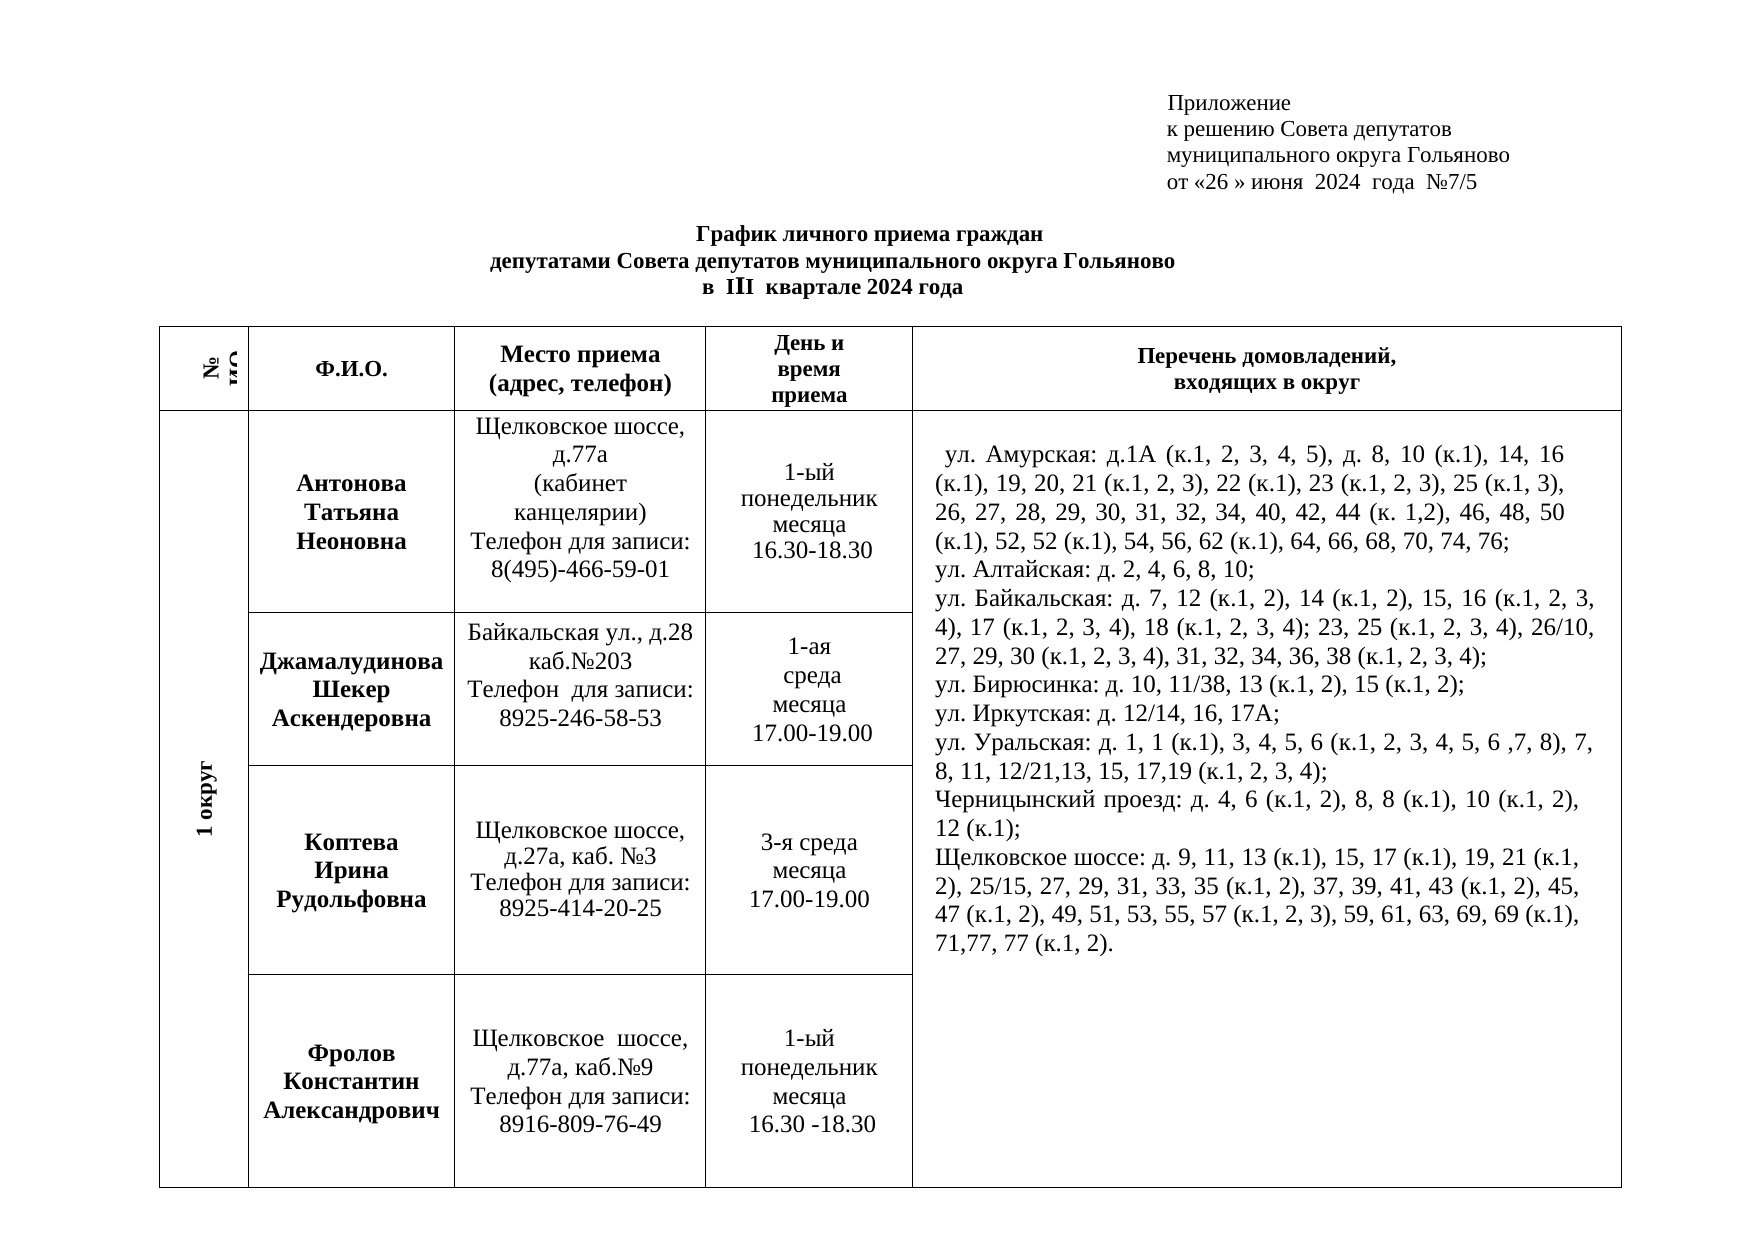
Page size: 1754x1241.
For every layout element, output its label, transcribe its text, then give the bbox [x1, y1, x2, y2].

text в IⅠI квартале 2024 года [15, 273, 1651, 299]
table_cell Щелковское шоссе, д.77а (кабинет канцелярии) Телефон для записи: 8(495)-466-59-01 [455, 411, 705, 612]
text Приложение [15, 89, 1651, 115]
table_cell [913, 411, 1621, 1187]
table_cell Щелковское шоссе, д.27а, каб. №3 Телефон для записи: 8925-414-20-25 [455, 766, 705, 973]
table_cell 3-я среда месяца 17.00-19.00 [706, 766, 912, 973]
table_cell Фролов Константин Александрович [249, 975, 454, 1187]
table_cell 1-ая среда месяца 17.00-19.00 [706, 613, 912, 765]
text График личного приема граждан [15, 220, 1651, 247]
text муниципального округа Гольяново [1167, 141, 1651, 168]
table_header № ИО [160, 327, 248, 410]
table_header Место приема (адрес, телефон) [455, 327, 705, 410]
table_cell 1-ый понедельник месяца 16.30 -18.30 [706, 975, 912, 1187]
text к решению Совета депутатов [1167, 115, 1651, 141]
table_header Перечень домовладений, входящих в округ [913, 327, 1621, 410]
table_cell Джамалудинова Шекер Аскендеровна [249, 613, 454, 765]
table_cell Щелковское шоссе, д.77а, каб.№9 Телефон для записи: 8916-809-76-49 [455, 975, 705, 1187]
text депутатами Совета депутатов муниципального округа Гольяново [15, 247, 1651, 273]
table_cell Антонова Татьяна Неоновна [249, 411, 454, 612]
table_cell 1-ый понедельник месяца 16.30-18.30 [706, 411, 912, 612]
table_header Ф.И.О. [249, 327, 454, 410]
table_cell Байкальская ул., д.28 каб.№203 Tелефон для записи: 8925-246-58-53 [455, 613, 705, 765]
text от «26 » июня 2024 года №7/5 [1167, 168, 1651, 194]
table_cell Коптева Ирина Рудольфовна [249, 766, 454, 973]
table_header День и время приема [706, 327, 912, 410]
table_cell 1 округ [160, 411, 248, 1187]
